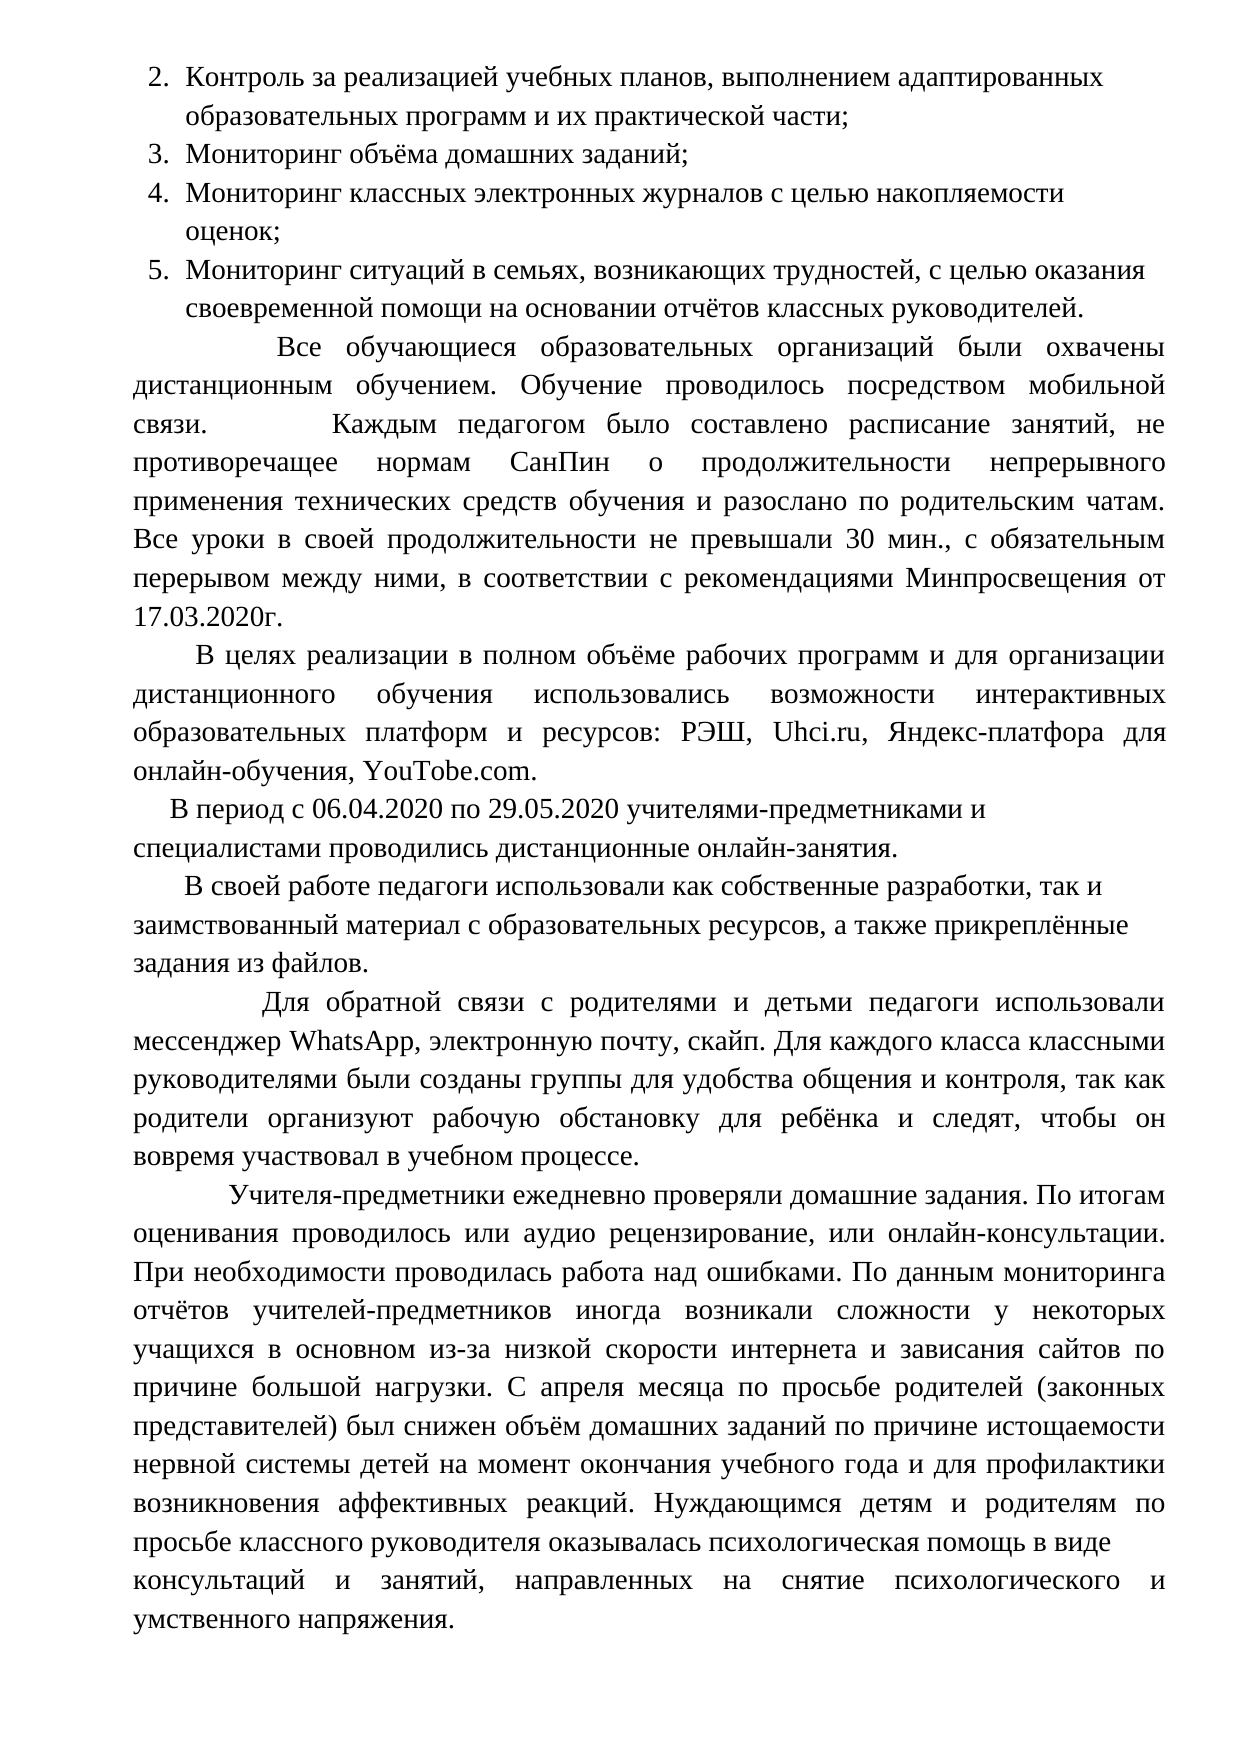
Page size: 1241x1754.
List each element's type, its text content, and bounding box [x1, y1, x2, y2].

text Все обучающиеся образовательных организаций были охвачены дистанционным обучением. Обучение проводилось посредством мобильной связи. Каждым педагогом было составлено расписание занятий, не противоречащее нормам СанПин о продолжительности непрерывного применения технических средств обучения и разослано по родительским чатам. Все уроки в своей продолжительности не превышали 30 мин., с обязательным перерывом между ними, в соответствии с рекомендациями Минпросвещения от 17.03.2020г. [133, 329, 1167, 632]
text В период с 06.04.2020 по 29.05.2020 учителями-предметниками и специалистами проводились дистанционные онлайн-занятия. [133, 791, 1167, 863]
text Учителя-предметники ежедневно проверяли домашние задания. По итогам оценивания проводилось или аудио рецензирование, или онлайн-консультации. При необходимости проводилась работа над ошибками. По данным мониторинга отчётов учителей-предметников иногда возникали сложности у некоторых учащихся в основном из-за низкой скорости интернета и зависания сайтов по причине большой нагрузки. С апреля месяца по просьбе родителей (законных представителей) был снижен объём домашних заданий по причине истощаемости нервной системы детей на момент окончания учебного года и для профилактики возникновения аффективных реакций. Нуждающимся детям и родителям по просьбе классного руководителя оказывалась психологическая помощь в виде [133, 1177, 1167, 1557]
list Контроль за реализацией учебных планов, выполнением адаптированных образовательных программ и их практической части; [148, 59, 1167, 131]
text В целях реализации в полном объёме рабочих программ и для организации дистанционного обучения использовались возможности интерактивных образовательных платформ и ресурсов: РЭШ, Uhci.ru, Яндекс-платфора для онлайн-обучения, YouTobe.com. [133, 637, 1167, 786]
list Мониторинг объёма домашних заданий; [148, 136, 1167, 170]
text Для обратной связи с родителями и детьми педагоги использовали мессенджер WhatsApp, электронную почту, скайп. Для каждого класса классными руководителями были созданы группы для удобства общения и контроля, так как родители организуют рабочую обстановку для ребёнка и следят, чтобы он вовремя участвовал в учебном процессе. [133, 984, 1167, 1172]
list Мониторинг ситуаций в семьях, возникающих трудностей, с целью оказания своевременной помощи на основании отчётов классных руководителей. [148, 252, 1167, 324]
text В своей работе педагоги использовали как собственные разработки, так и заимствованный материал с образовательных ресурсов, а также прикреплённые задания из файлов. [133, 868, 1167, 979]
list Мониторинг классных электронных журналов с целью накопляемости оценок; [148, 175, 1167, 247]
text консультаций и занятий, направленных на снятие психологического и умственного напряжения. [133, 1562, 1167, 1634]
